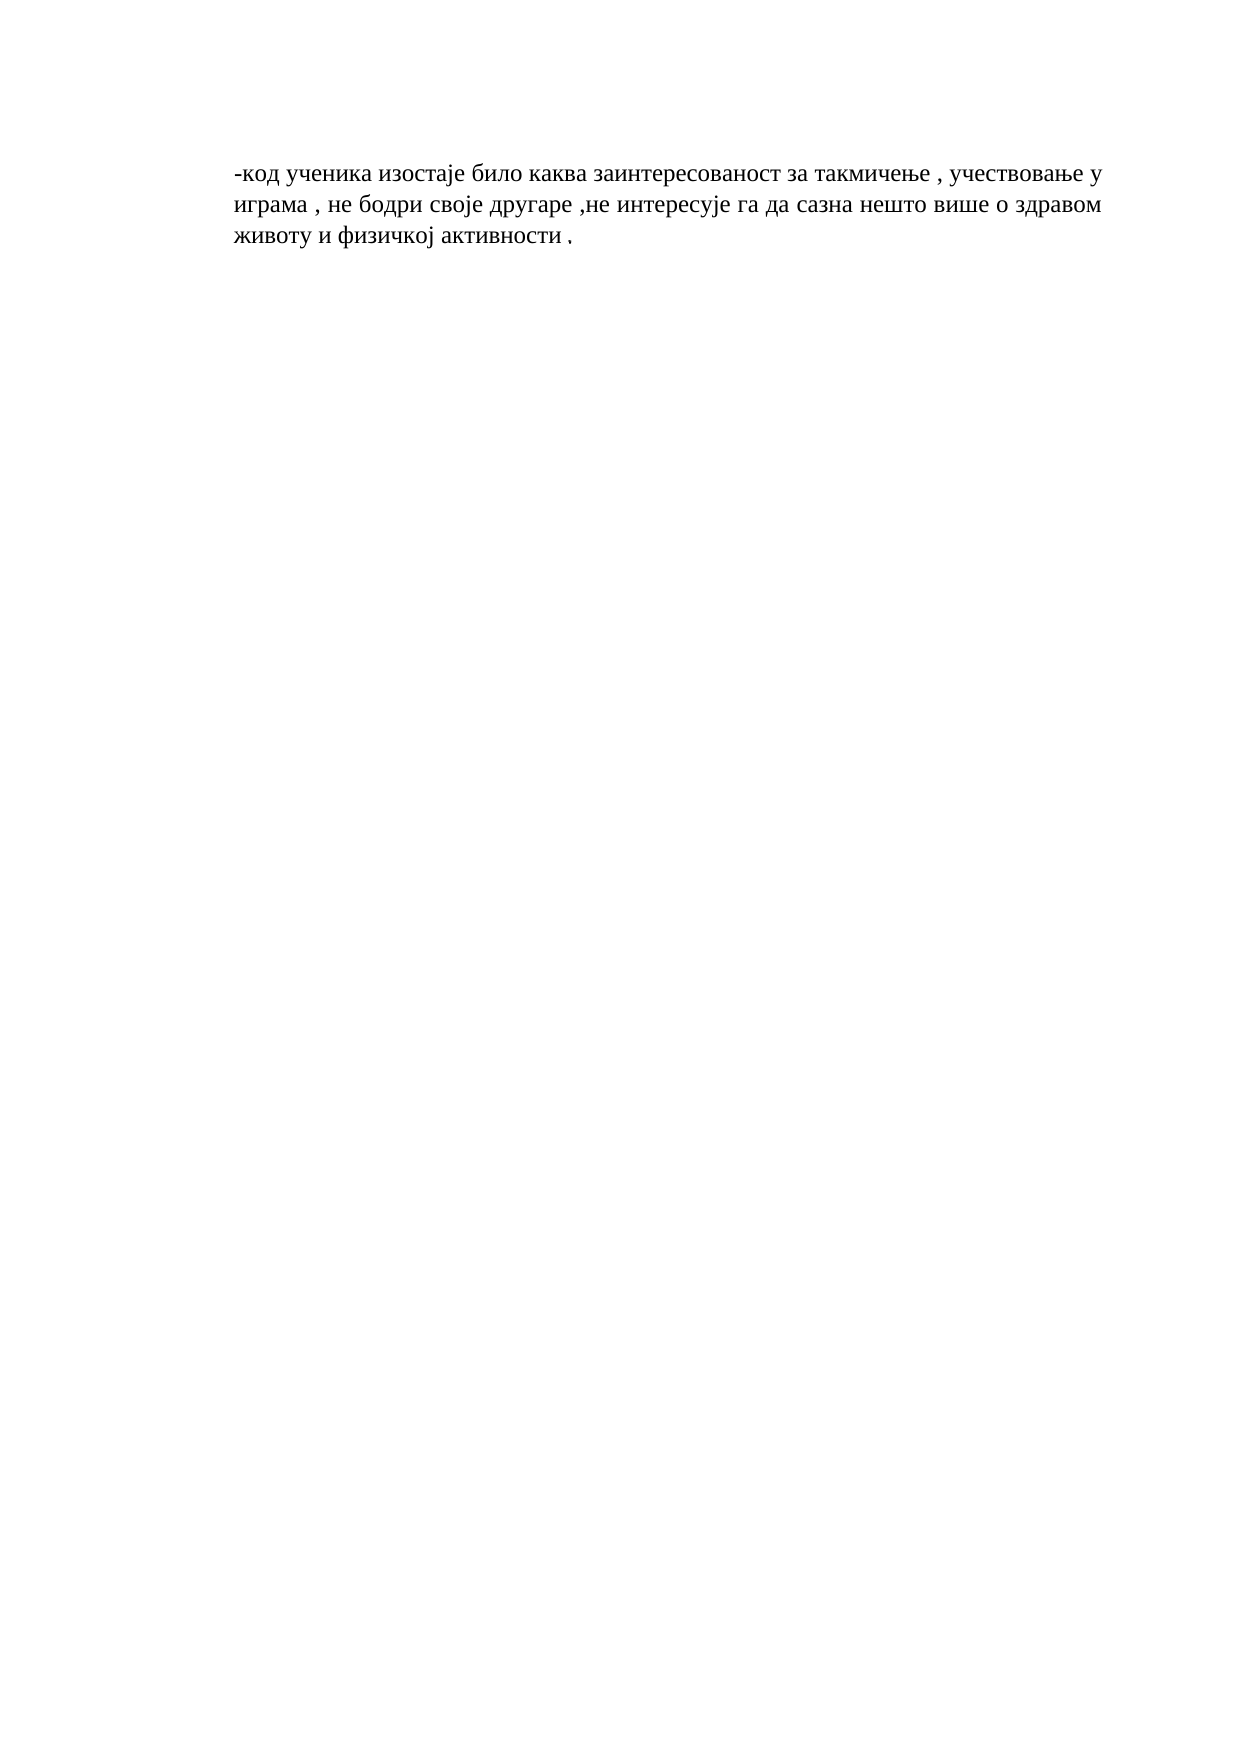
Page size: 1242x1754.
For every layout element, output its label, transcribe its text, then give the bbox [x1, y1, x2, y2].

text -код ученика изостаје било каква заинтересованост за такмичење , учествовање у играма , не бодри своје другаре ,не интересује га да сазна нешто више о здравом животу и физичкој активности [233, 158, 1103, 249]
